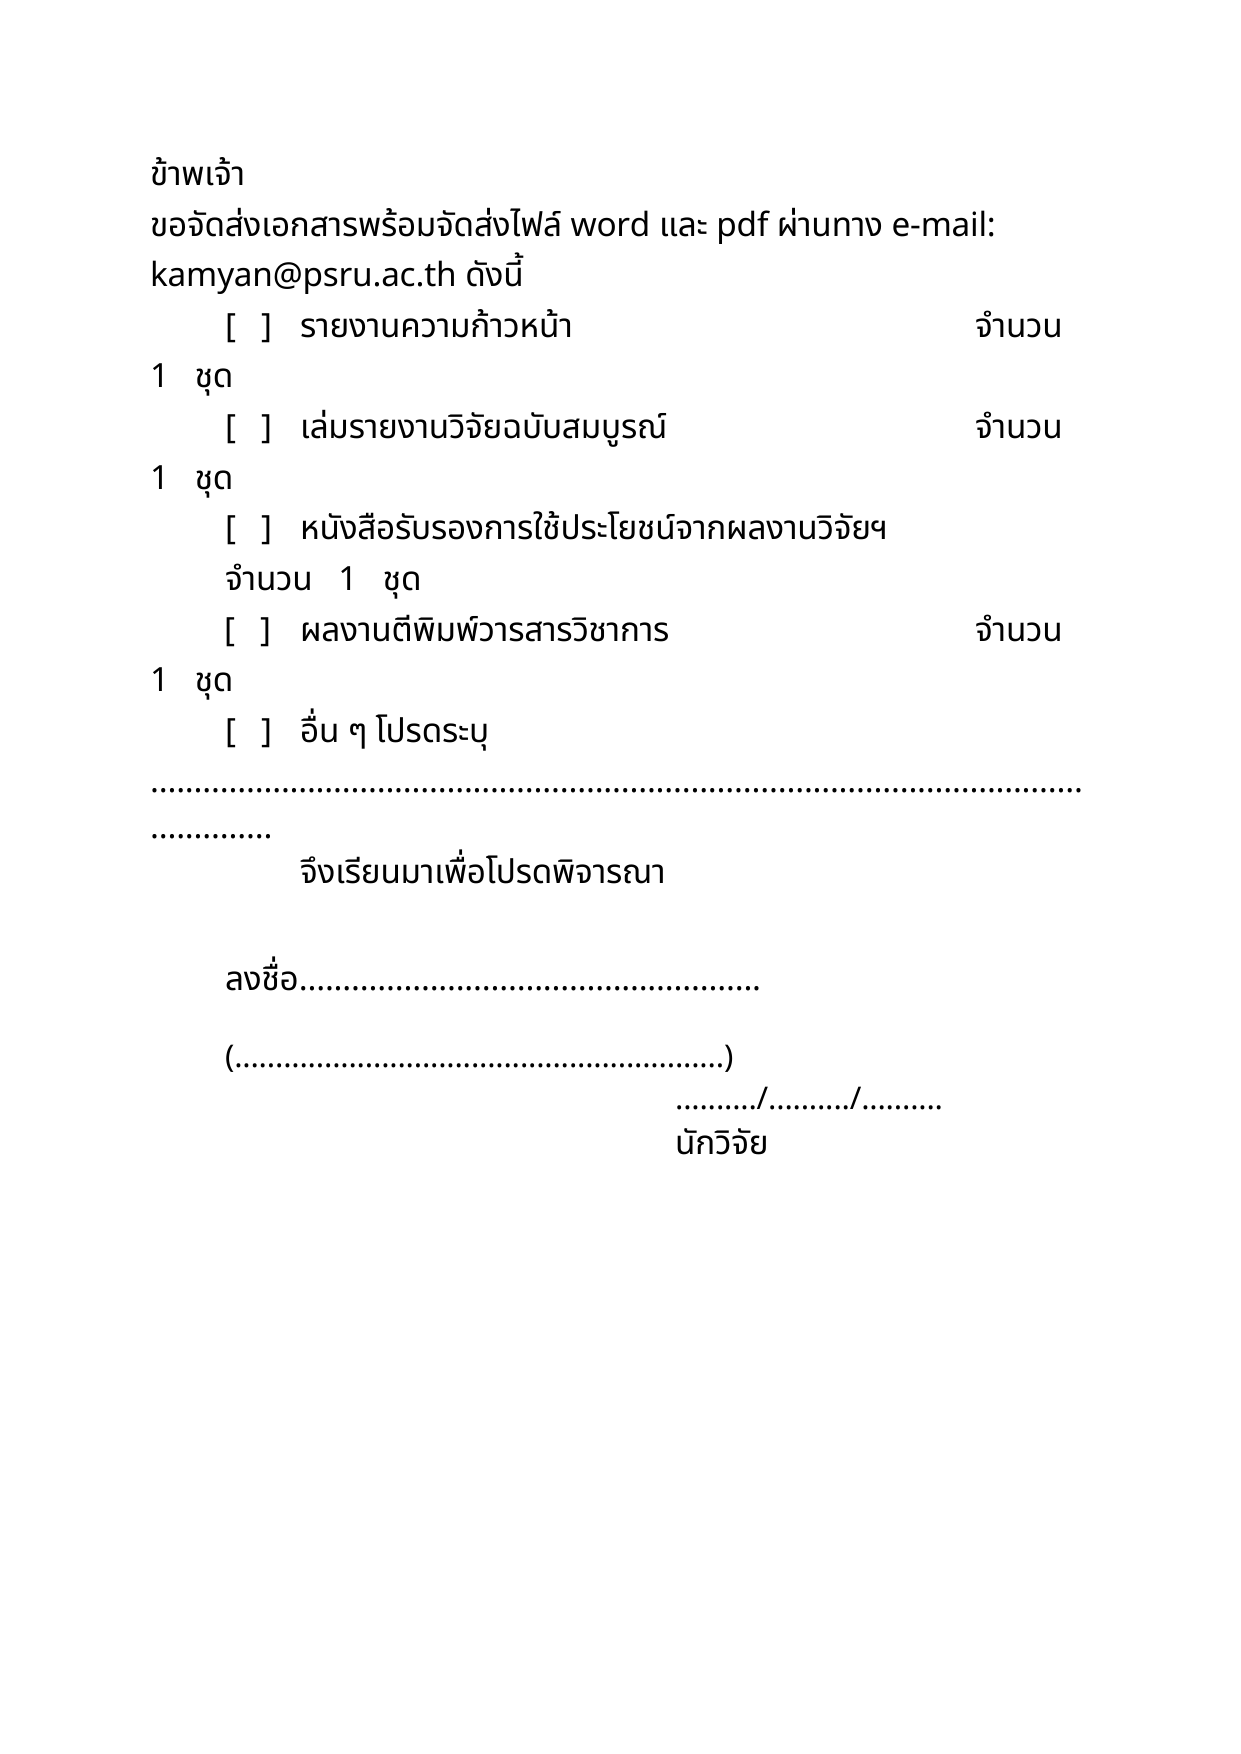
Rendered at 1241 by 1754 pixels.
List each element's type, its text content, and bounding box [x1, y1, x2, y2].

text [150, 150, 1090, 302]
text ลงชื่อ..................................................... [150, 927, 1090, 1006]
text จึงเรียนมาเพื่อโปรดพิจารณา [150, 848, 1090, 898]
text [ ] รายงานความก้าวหน้า จำนวน 1 ชุด [150, 302, 1090, 403]
text นักวิจัย [150, 1119, 1090, 1169]
text [ ] เล่มรายงานวิจัยฉบับสมบูรณ์ จำนวน 1 ชุด [150, 403, 1090, 504]
text [ ] ผลงานตีพิมพ์วารสารวิชาการ จำนวน 1 ชุด [150, 605, 1090, 707]
text [ ] อื่น ๆ โปรดระบุ ......................................................................................................................... [150, 707, 1090, 848]
text ........../........../.......... [150, 1076, 1090, 1119]
text [ ] หนังสือรับรองการใช้ประโยชน์จากผลงานวิจัยฯ จำนวน 1 ชุด [150, 504, 1090, 605]
text (............................................................) [150, 1006, 1090, 1076]
